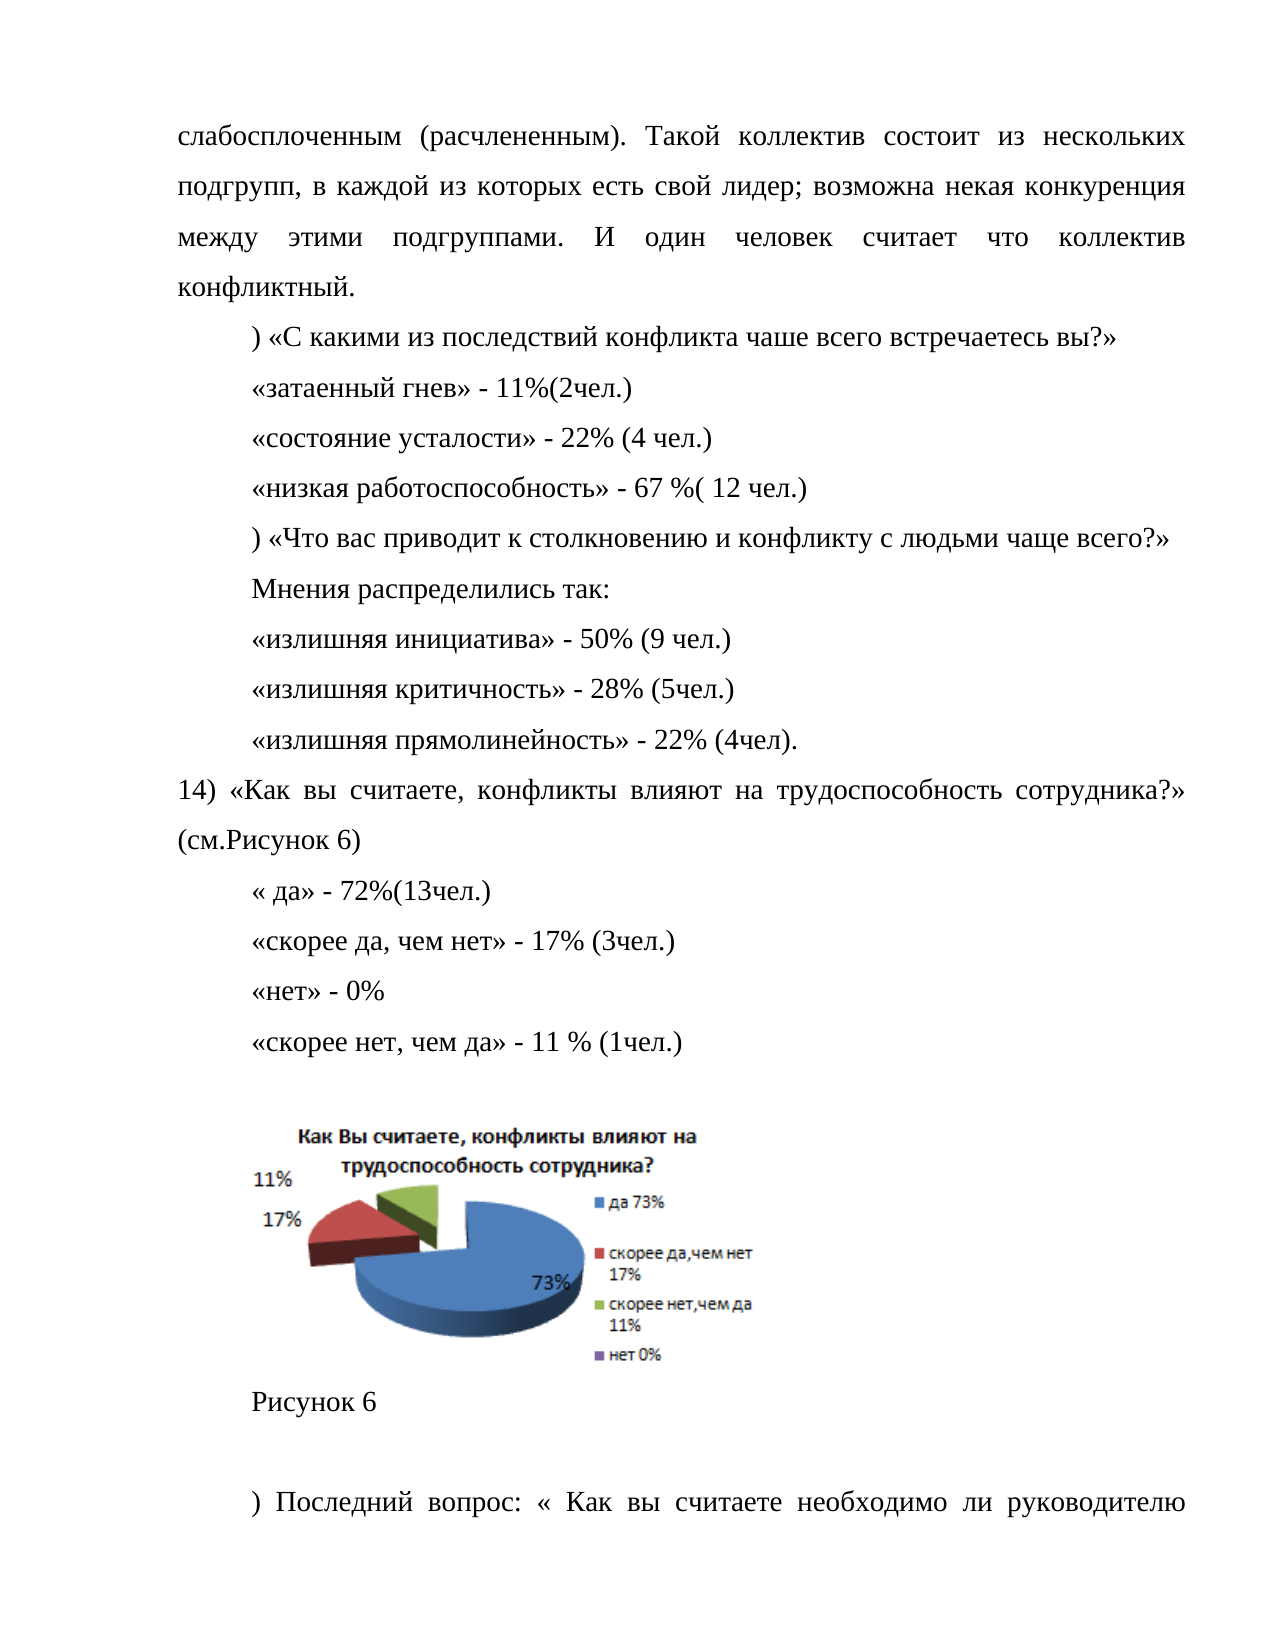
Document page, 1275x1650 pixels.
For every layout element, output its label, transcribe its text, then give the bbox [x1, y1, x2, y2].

text ) «Что вас приводит к столкновению и конфликту с людьми чаще всего?» [177, 521, 1186, 554]
text «затаенный гнев» - 11%(2чел.) [177, 370, 1186, 403]
text ) «С какими из последствий конфликта чаше всего встречаетесь вы?» [177, 319, 1186, 353]
text Мнения распределились так: [177, 571, 1186, 604]
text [177, 118, 1186, 303]
text «состояние усталости» - 22% (4 чел.) [177, 420, 1186, 453]
text «скорее нет, чем да» - 11 % (1чел.) [177, 1024, 1186, 1057]
text «излишняя инициатива» - 50% (9 чел.) [177, 621, 1186, 655]
text «скорее да, чем нет» - 17% (3чел.) [177, 923, 1186, 957]
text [177, 1484, 1186, 1518]
text «нет» - 0% [177, 973, 1186, 1007]
text «низкая работоспособность» - 67 %( 12 чел.) [177, 470, 1186, 504]
text Рисунок 6 [177, 1384, 1186, 1417]
text «излишняя прямолинейность» - 22% (4чел). 14) «Как вы считаете, конфликты влияют на трудоспособность сотрудника?» (см.Рисунок 6) [177, 722, 1186, 856]
text «излишняя критичность» - 28% (5чел.) [177, 672, 1186, 705]
text « да» - 72%(13чел.) [177, 873, 1186, 906]
